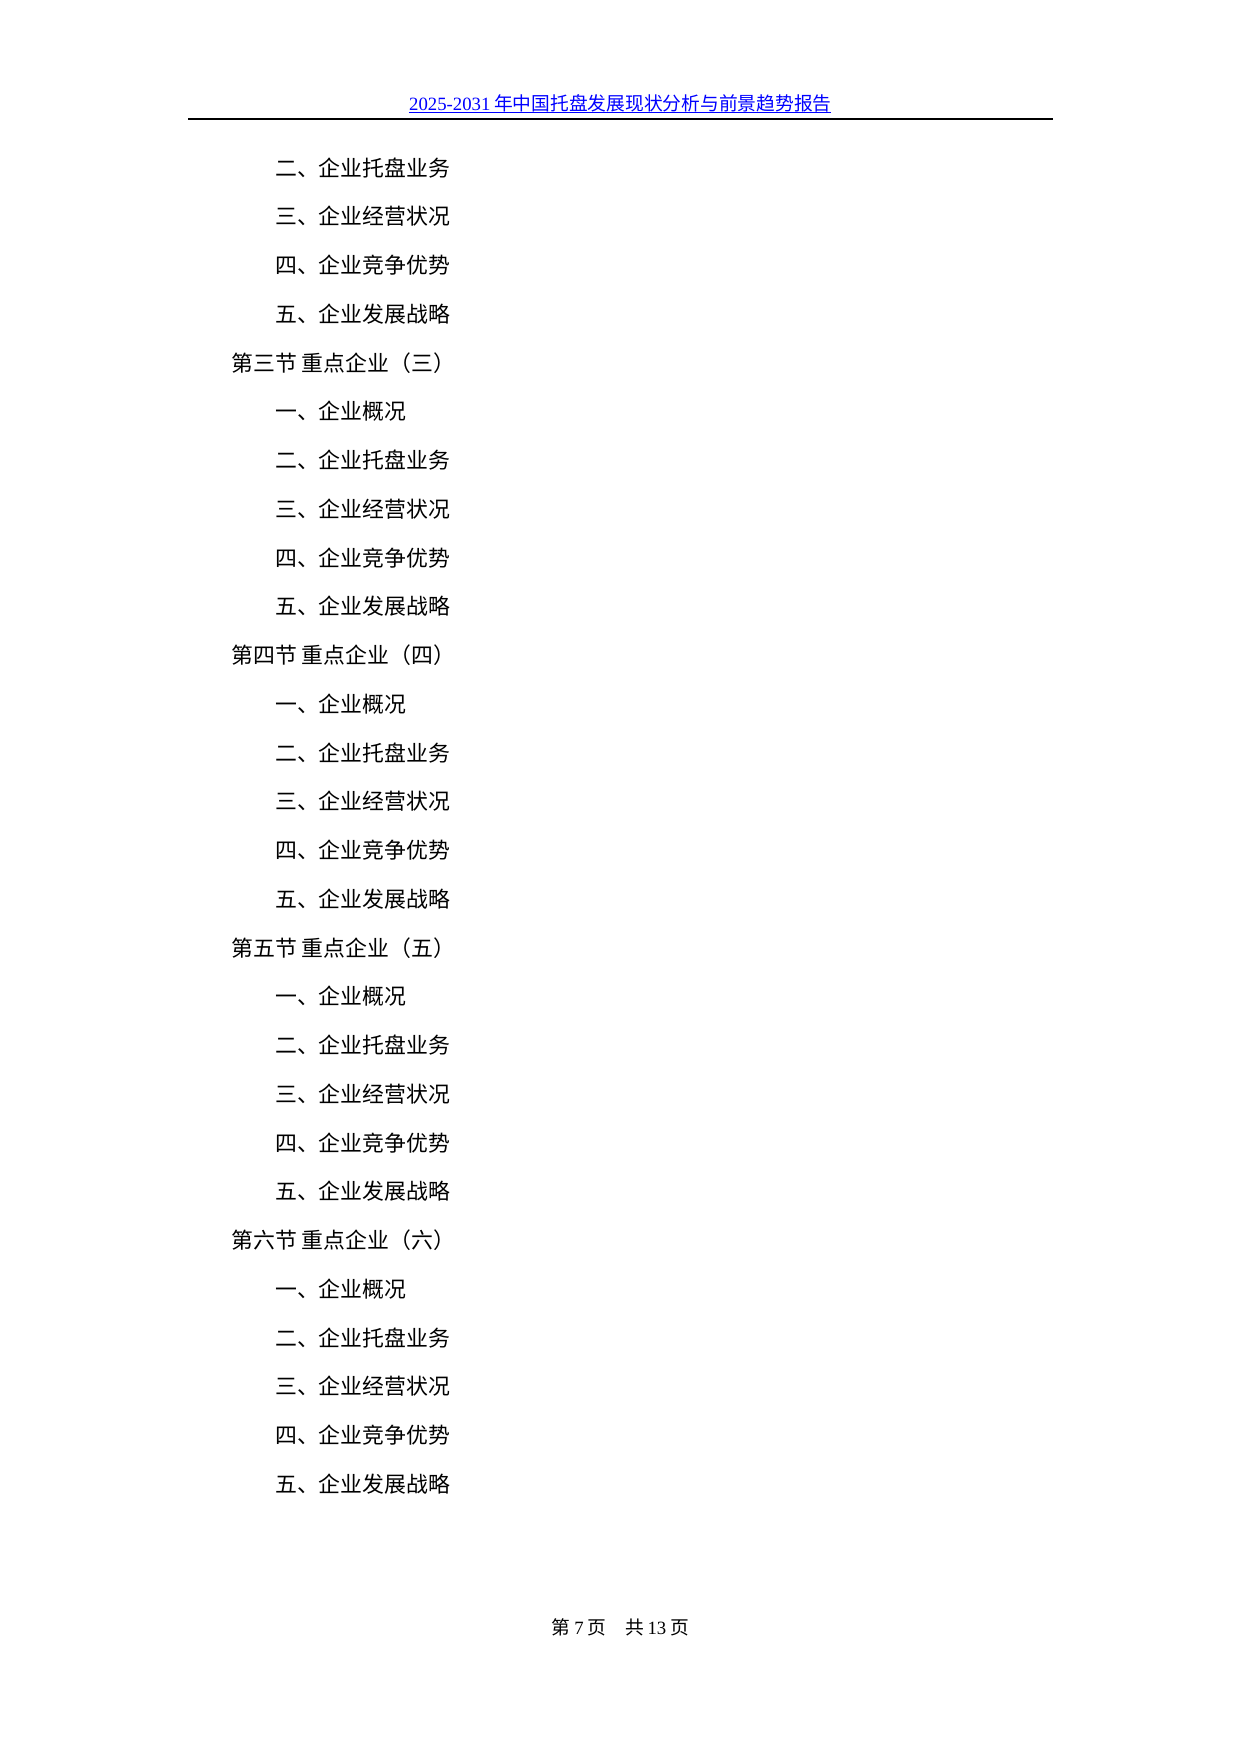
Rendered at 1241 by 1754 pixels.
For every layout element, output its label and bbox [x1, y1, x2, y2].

text [187, 150, 1053, 1499]
